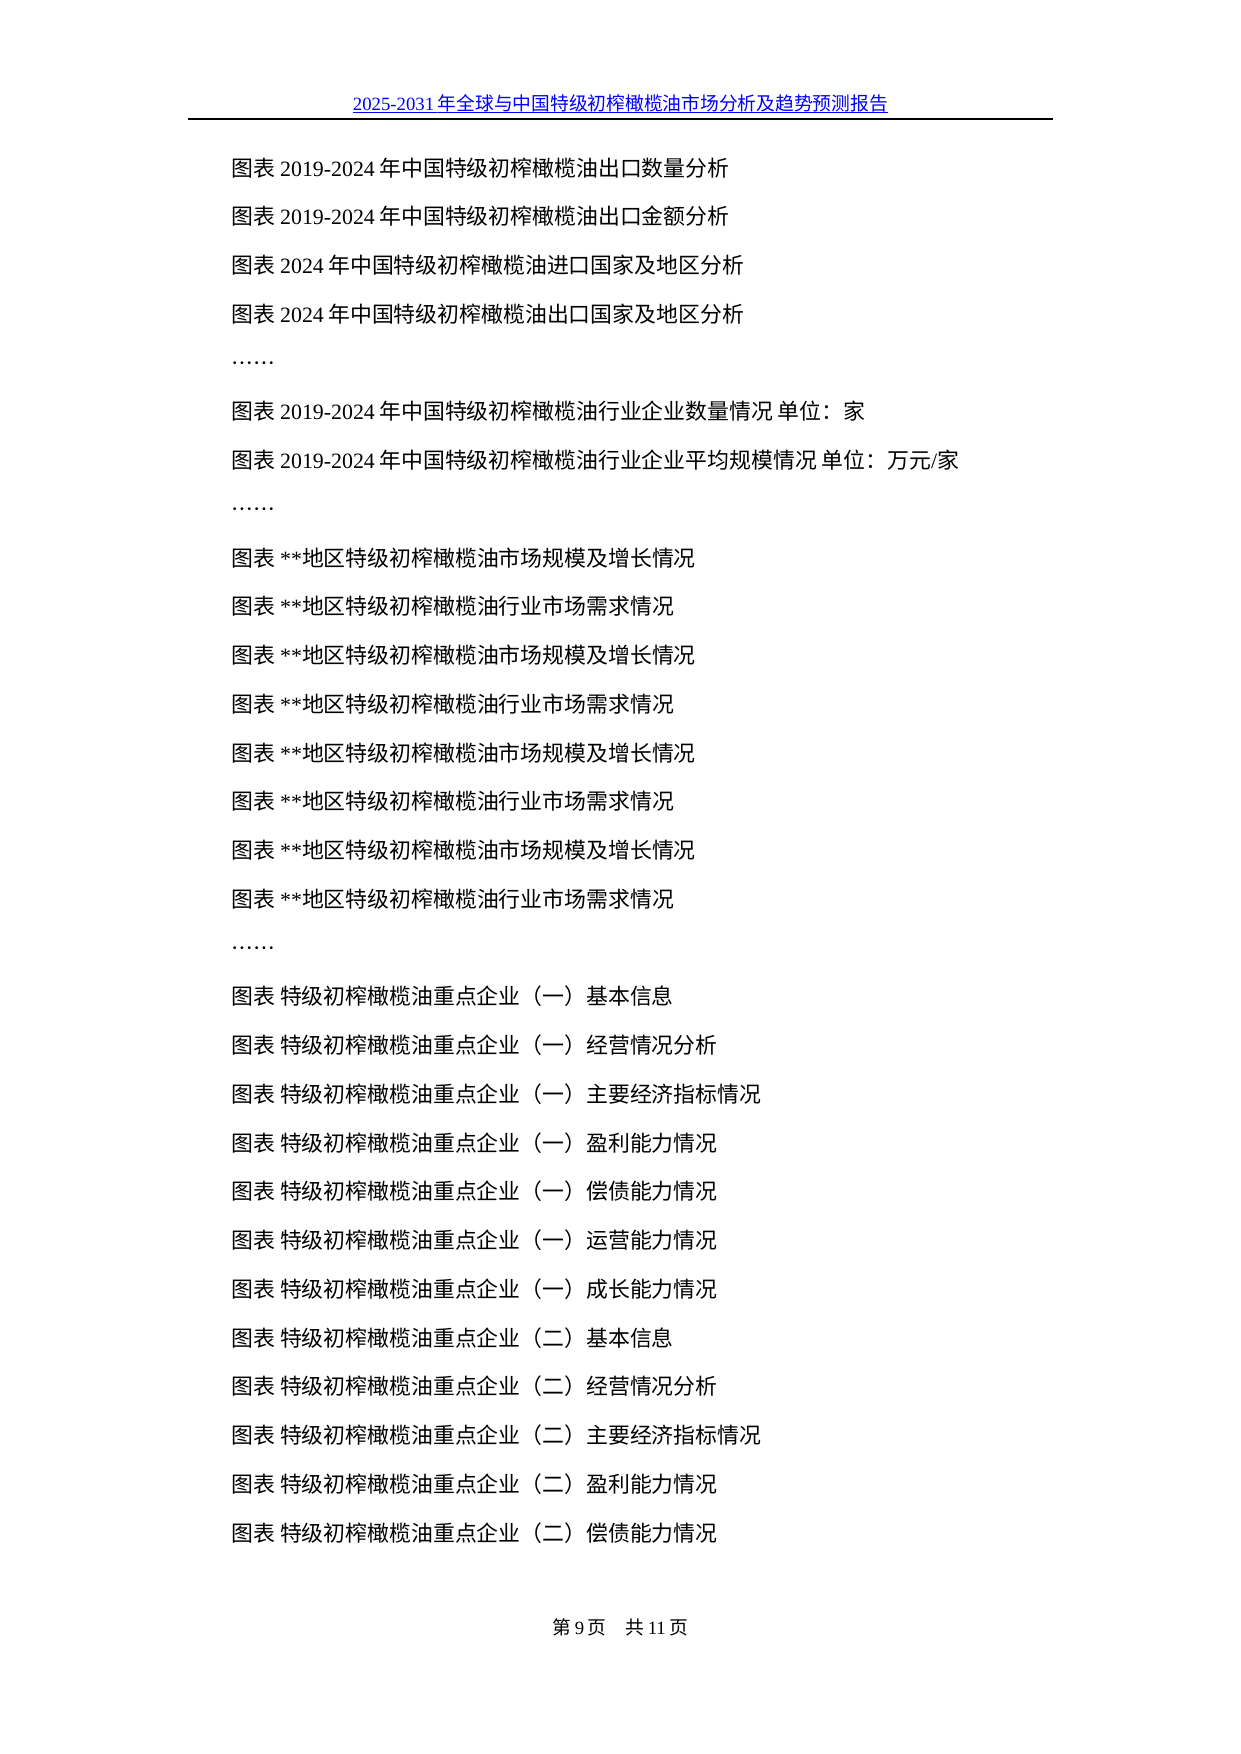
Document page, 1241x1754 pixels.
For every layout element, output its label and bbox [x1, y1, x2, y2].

text [187, 150, 1053, 1548]
